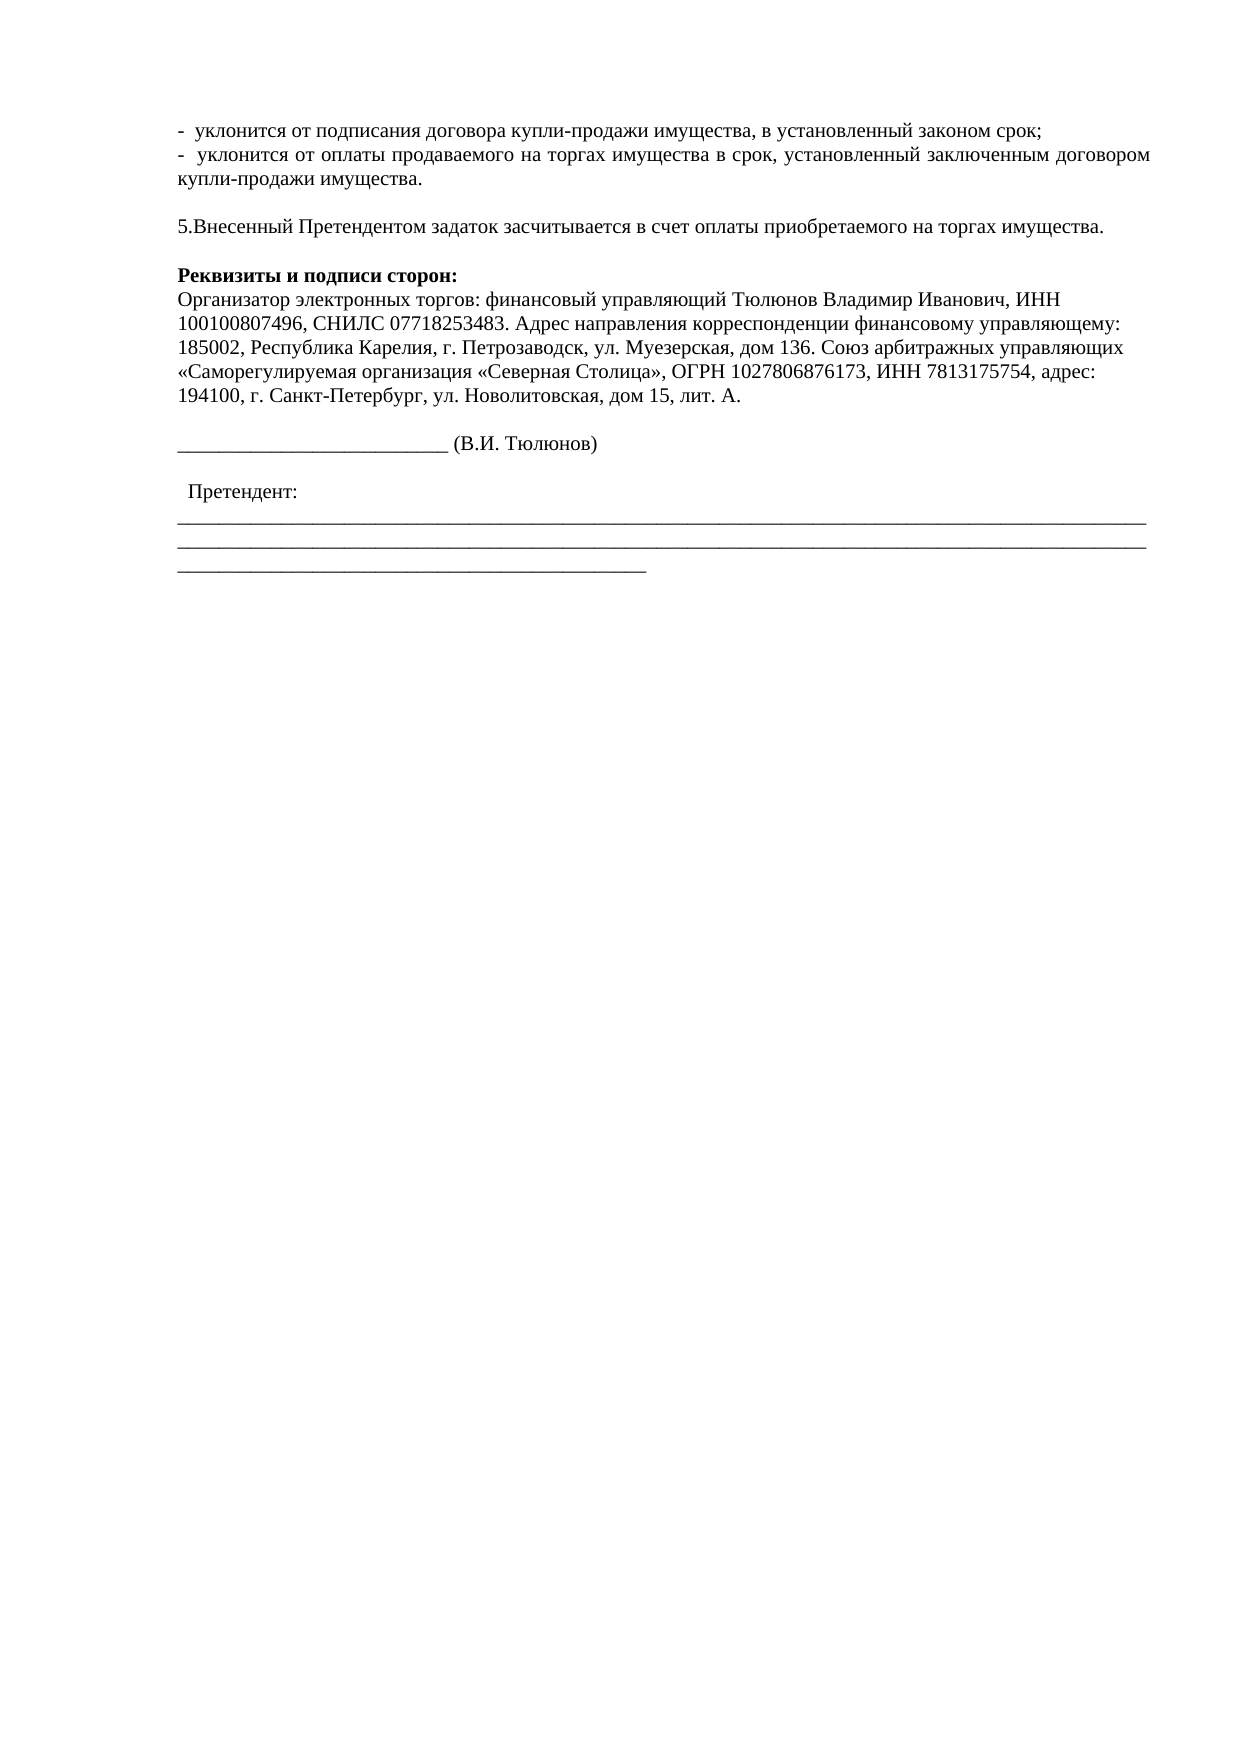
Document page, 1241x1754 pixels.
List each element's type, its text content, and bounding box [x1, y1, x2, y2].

text - уклонится от подписания договора купли-продажи имущества, в установленный законом срок; [177, 118, 1152, 142]
text _______________________________________________________________________________________________________________________________________________________________________________________________________________________________________ [177, 503, 1152, 575]
text Претендент: [177, 479, 1152, 503]
text Реквизиты и подписи сторон: Организатор электронных торгов: финансовый управляющий Тюлюнов Владимир Иванович, ИНН 100100807496, СНИЛС 07718253483. Адрес направления корреспонденции финансовому управляющему: 185002, Республика Карелия, г. Петрозаводск, ул. Муезерская, дом 136. Союз арбитражных управляющих «Саморегулируемая организация «Северная Столица», ОГРН 1027806876173, ИНН 7813175754, адрес: 194100, г. Санкт-Петербург, ул. Новолитовская, дом 15, лит. А. [177, 238, 1152, 407]
text 5.Внесенный Претендентом задаток засчитывается в счет оплаты приобретаемого на торгах имущества. [177, 214, 1152, 238]
text - уклонится от оплаты продаваемого на торгах имущества в срок, установленный заключенным договором купли-продажи имущества. [177, 142, 1152, 190]
text __________________________ (В.И. Тюлюнов) [177, 431, 1152, 455]
